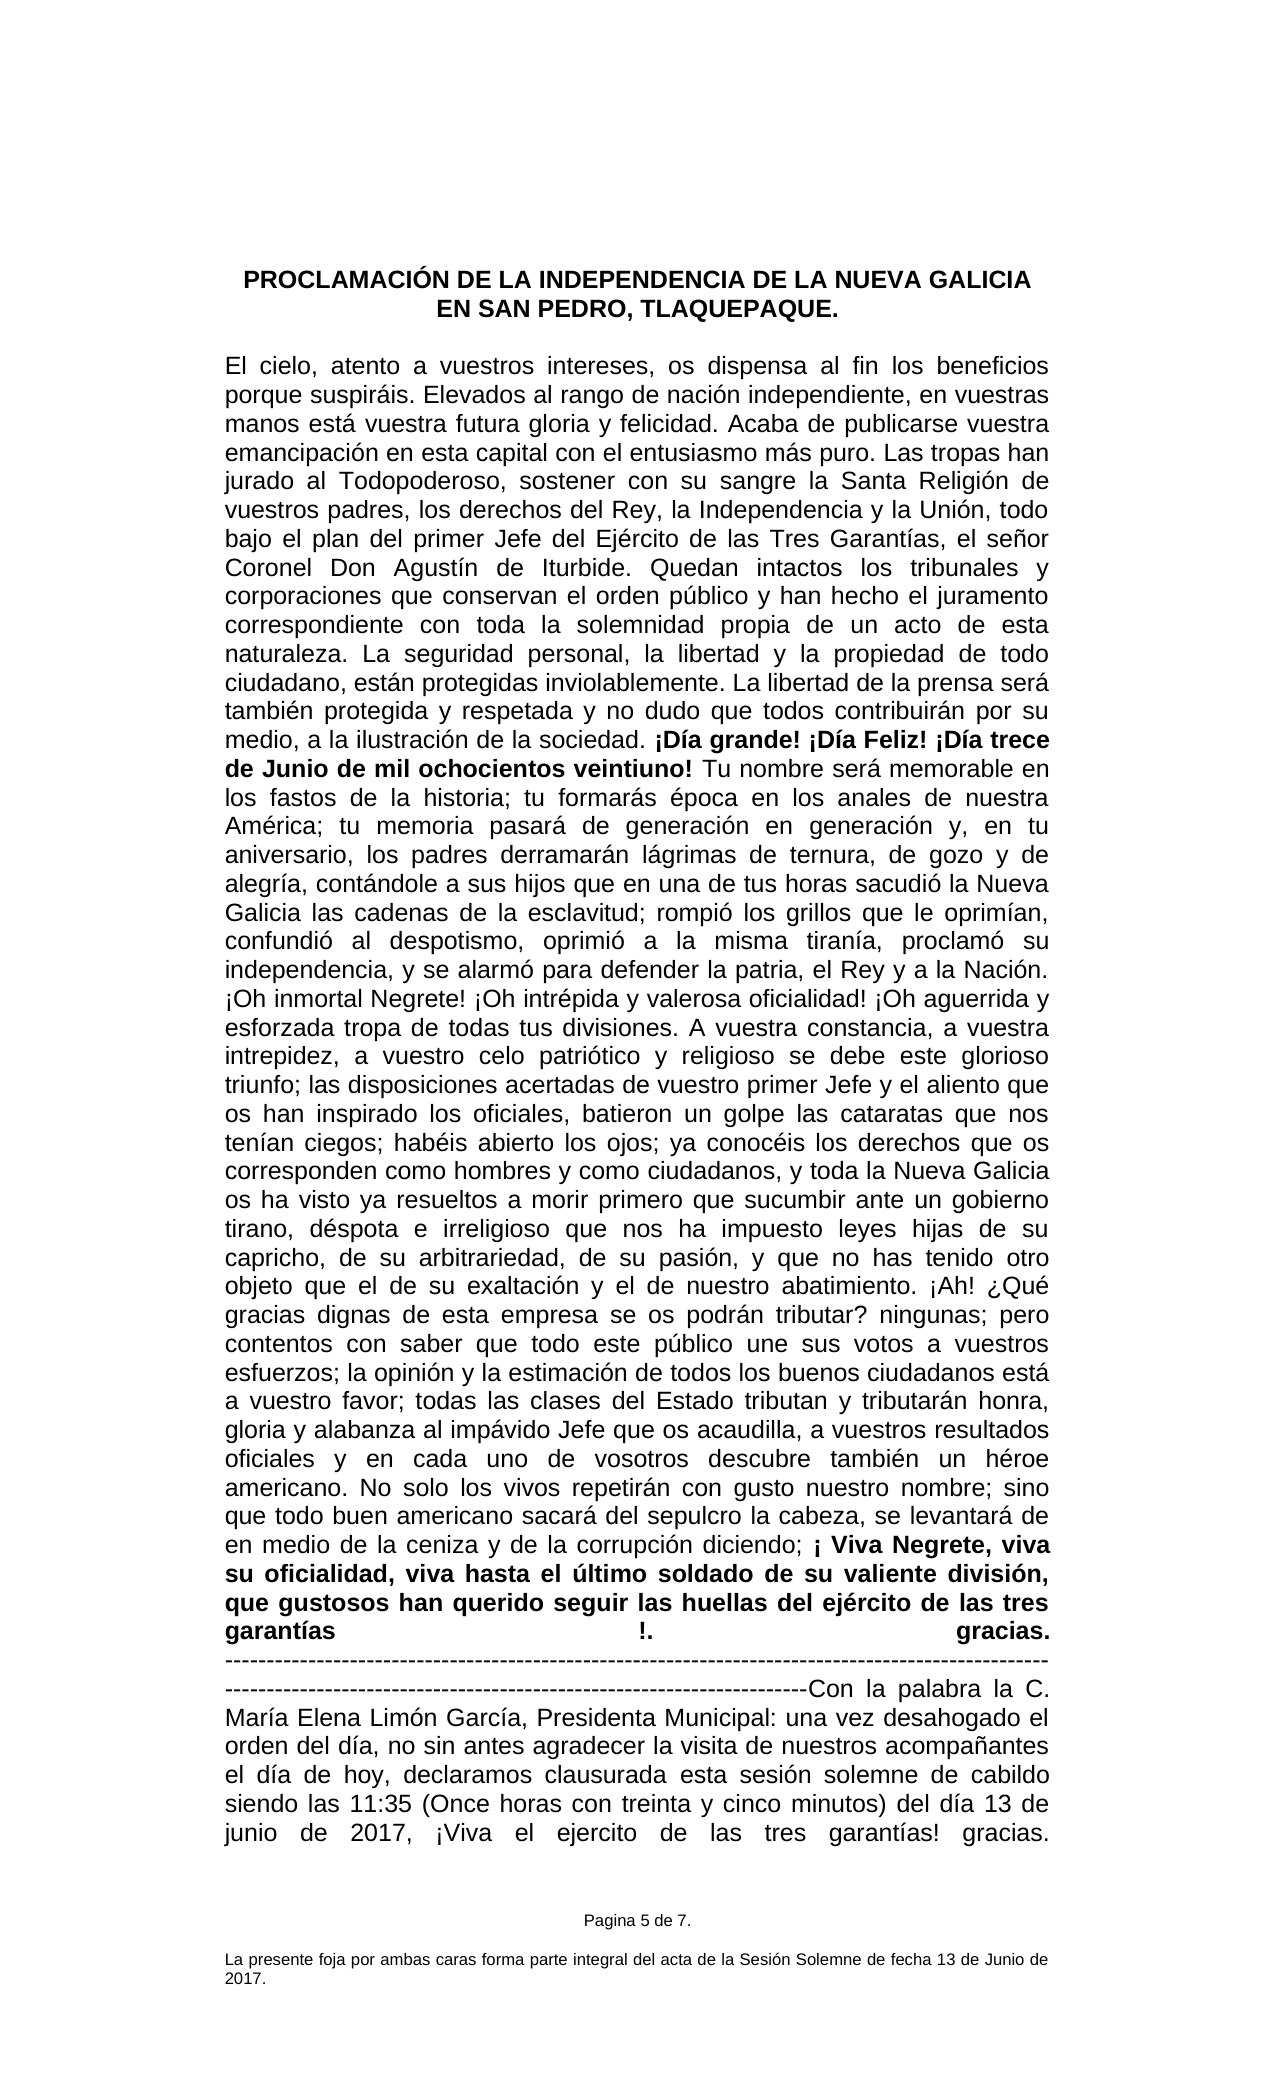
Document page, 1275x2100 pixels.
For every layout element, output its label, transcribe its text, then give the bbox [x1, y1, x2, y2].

text PROCLAMACIÓN DE EN SAN PEDRO, TLAQUEPAQUE. [224, 265, 1051, 322]
